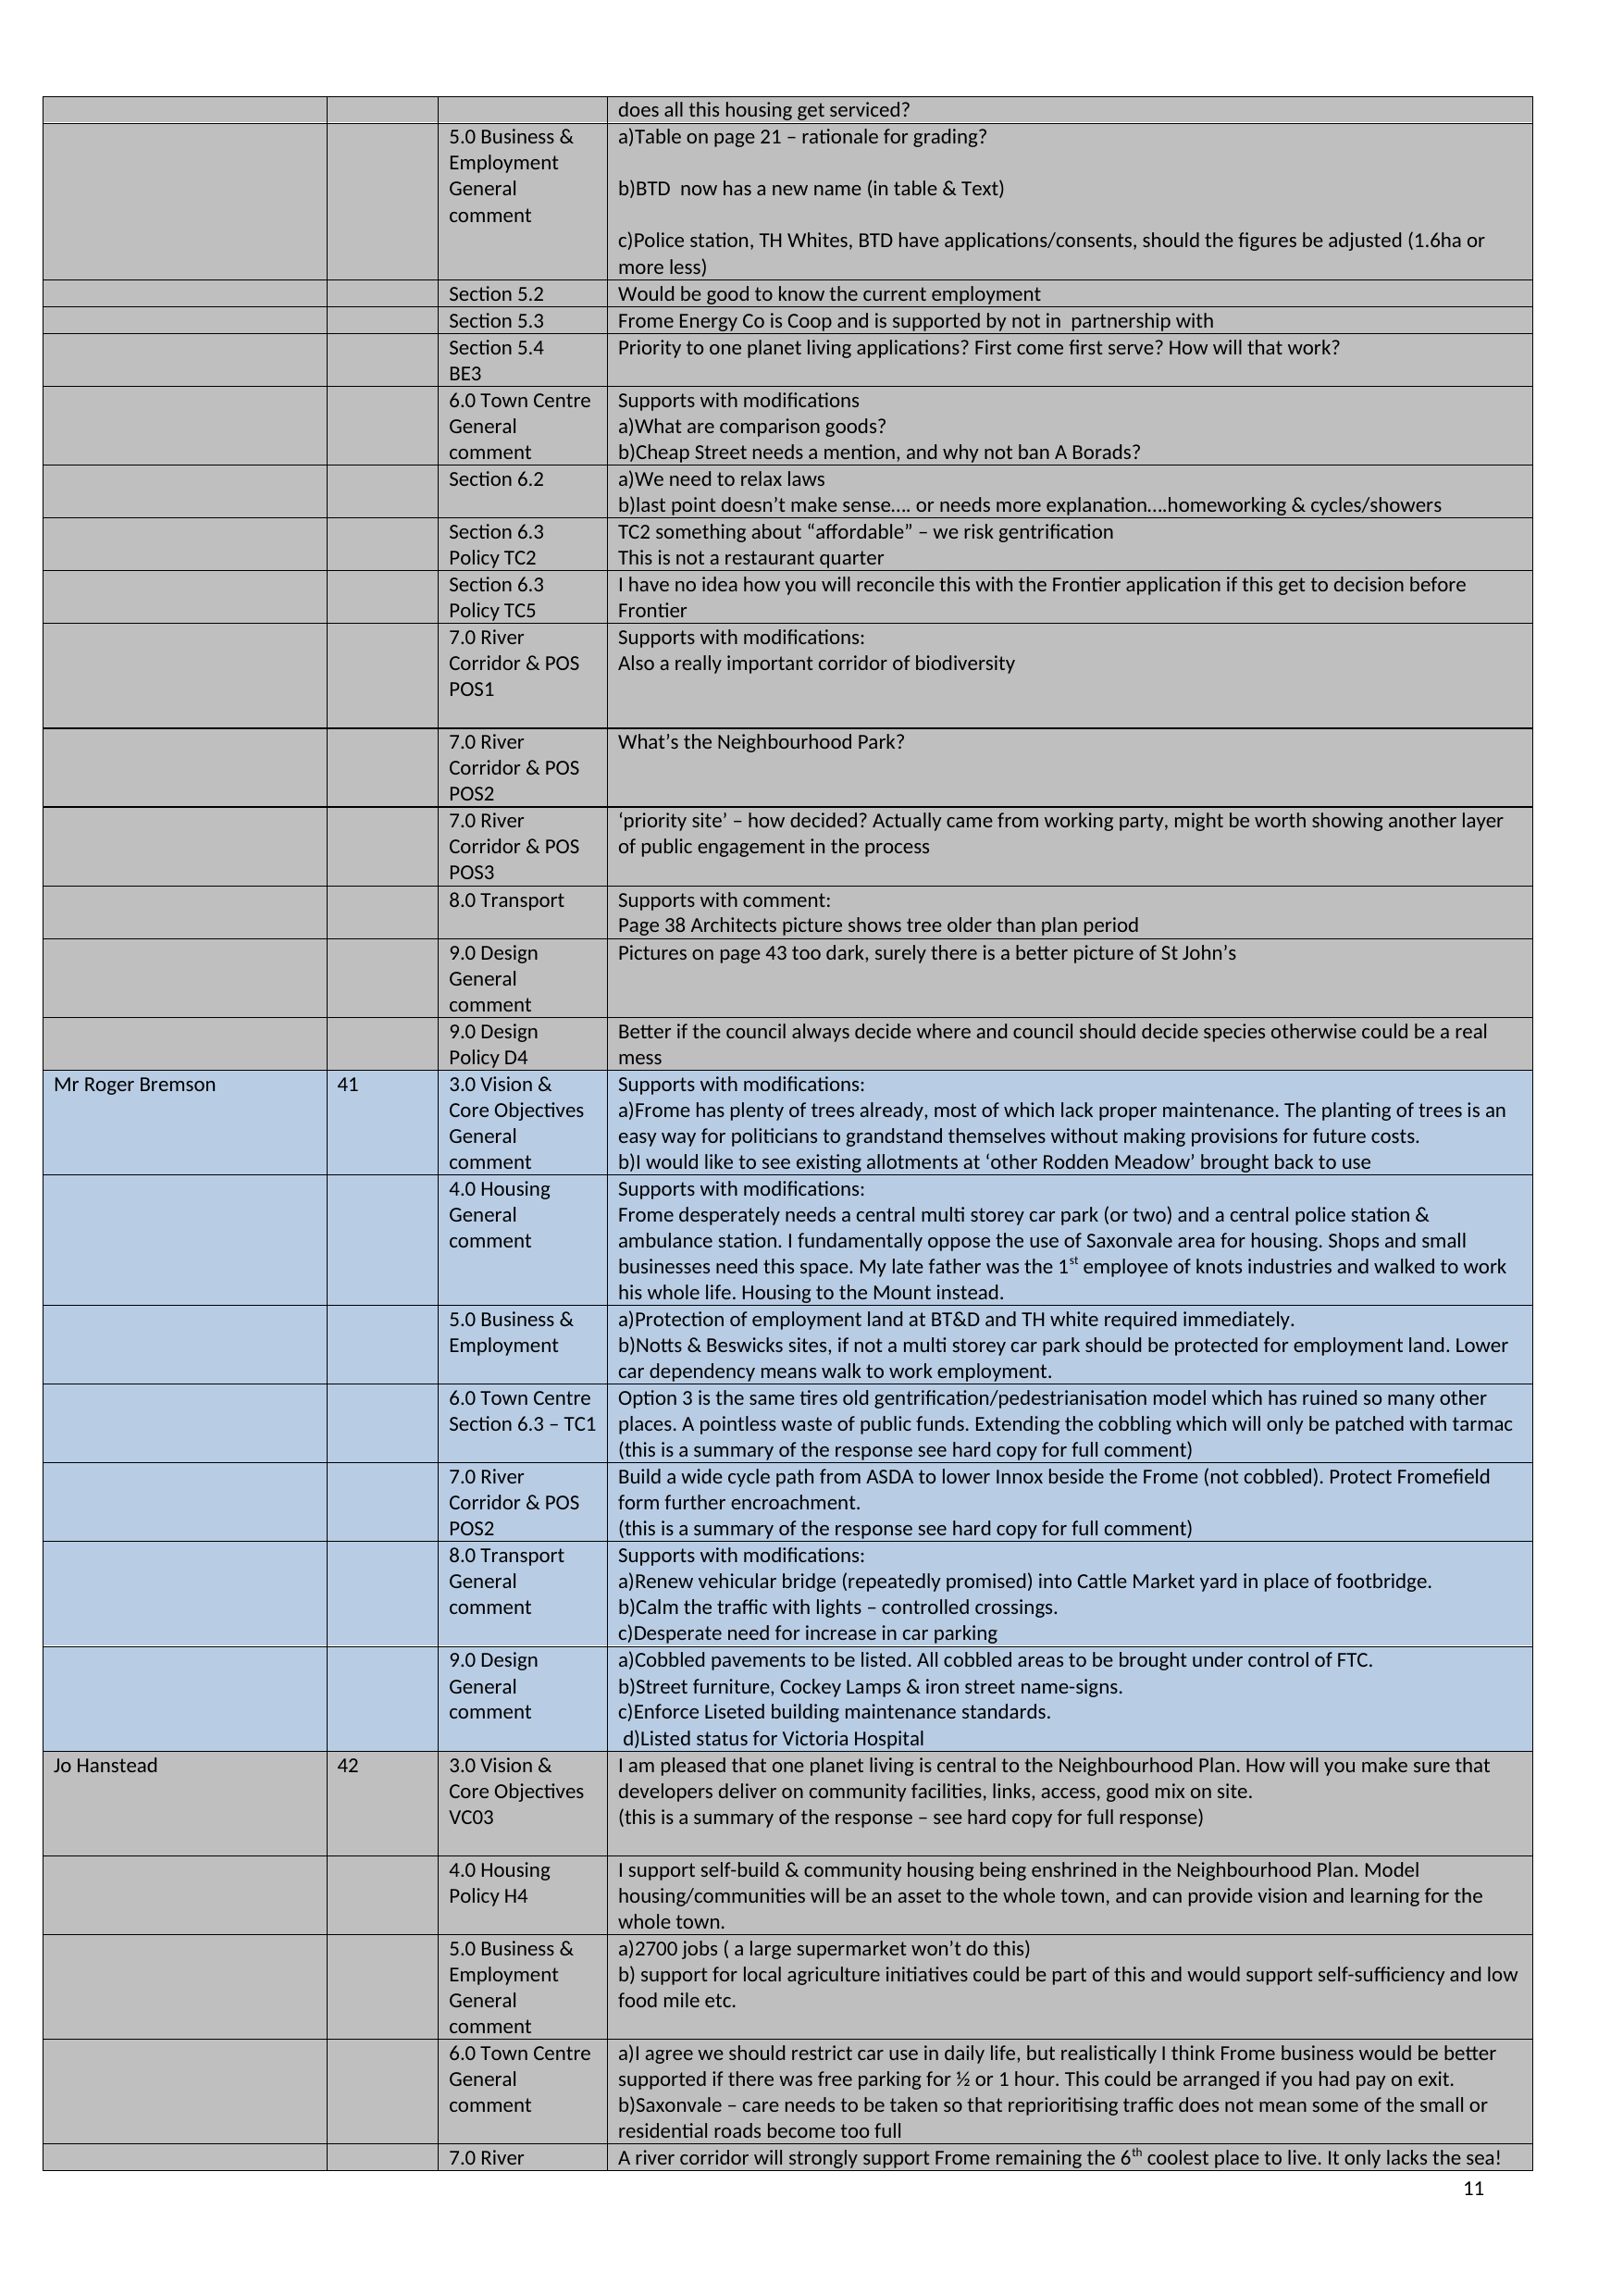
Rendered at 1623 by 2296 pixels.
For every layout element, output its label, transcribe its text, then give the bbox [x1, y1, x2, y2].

table_cell [328, 97, 438, 122]
table_cell 9.0 Design Policy D4 [439, 1018, 607, 1070]
table_cell Priority to one planet living applications? First come first serve? How will that work? [608, 334, 1532, 386]
table_cell Section 5.3 [439, 307, 607, 333]
table_cell a)Cobbled pavements to be listed. All cobbled areas to be brought under control of FTC. b)Street furniture, Cockey Lamps & iron street name-signs. c)Enforce Liseted building maintenance standards. d)Listed status for Victoria Hospital [608, 1647, 1532, 1751]
table_cell Supports with modifications: Frome desperately needs a central multi storey car park (or two) and a central police station & ambulance station. I fundamentally oppose the use of Saxonvale area for housing. Shops and small businesses need this space. My late father was the 1st employee of knots industries and walked to work his whole life. Housing to the Mount instead. [608, 1175, 1532, 1305]
table_cell Supports with modifications: Also a really important corridor of biodiversity [608, 624, 1532, 727]
table_cell [328, 1647, 438, 1751]
table_cell Section 5.4 BE3 [439, 334, 607, 386]
table_cell [43, 1175, 327, 1305]
table_cell [43, 887, 327, 938]
table_cell [328, 465, 438, 517]
table_cell a)Table on page 21 – rationale for grading? b)BTD now has a new name (in table & Text) c)Police station, TH Whites, BTD have applications/consents, should the figures be adjusted (1.6ha or more less) [608, 124, 1532, 279]
table_cell 9.0 Design General comment [439, 1647, 607, 1751]
table_cell a)Protection of employment land at BT&D and TH white required immediately. b)Notts & Beswicks sites, if not a multi storey car park should be protected for employment land. Lower car dependency means walk to work employment. [608, 1306, 1532, 1384]
table_cell Option 3 is the same tires old gentrification/pedestrianisation model which has ruined so many other places. A pointless waste of public funds. Extending the cobbling which will only be patched with tarmac (this is a summary of the response see hard copy for full comment) [608, 1384, 1532, 1462]
table_cell [43, 387, 327, 465]
table_cell 5.0 Business & Employment General comment [439, 1935, 607, 2039]
table_cell 7.0 River Corridor & POS POS2 [439, 1463, 607, 1541]
table_cell [328, 124, 438, 279]
table_cell [43, 571, 327, 623]
table_cell 4.0 Housing Policy H4 [439, 1856, 607, 1934]
table_cell Better if the council always decide where and council should decide species otherwise could be a real mess [608, 1018, 1532, 1070]
table_cell Would be good to know the current employment [608, 280, 1532, 306]
table_cell Supports with modifications: a)Frome has plenty of trees already, most of which lack proper maintenance. The planting of trees is an easy way for politicians to grandstand themselves without making provisions for future costs. b)I would like to see existing allotments at ‘other Rodden Meadow’ brought back to use [608, 1071, 1532, 1174]
table_cell [328, 1175, 438, 1305]
table_cell [43, 1384, 327, 1462]
table_cell What’s the Neighbourhood Park? [608, 729, 1532, 806]
table_cell 7.0 River Corridor & POS POS3 [439, 808, 607, 886]
table_cell [328, 729, 438, 806]
table_cell Jo Hanstead [43, 1752, 327, 1855]
table_cell [328, 307, 438, 333]
table_cell Section 5.2 [439, 280, 607, 306]
table_cell Supports with modifications: a)Renew vehicular bridge (repeatedly promised) into Cattle Market yard in place of footbridge. b)Calm the traffic with lights – controlled crossings. c)Desperate need for increase in car parking [608, 1542, 1532, 1645]
table_cell 5.0 Business & Employment [439, 1306, 607, 1384]
table_cell [328, 280, 438, 306]
table_cell [43, 624, 327, 727]
table_cell I am pleased that one planet living is central to the Neighbourhood Plan. How will you make sure that developers deliver on community facilities, links, access, good mix on site. (this is a summary of the response – see hard copy for full response) [608, 1752, 1532, 1855]
table_cell [328, 518, 438, 570]
table_cell [43, 1935, 327, 2039]
table_cell 6.0 Town Centre Section 6.3 – TC1 [439, 1384, 607, 1462]
table_cell 3.0 Vision & Core Objectives VC03 [439, 1752, 607, 1855]
table_cell Build a wide cycle path from ASDA to lower Innox beside the Frome (not cobbled). Protect Fromefield form further encroachment. (this is a summary of the response see hard copy for full comment) [608, 1463, 1532, 1541]
table_cell [328, 571, 438, 623]
table_cell [43, 1306, 327, 1384]
table_cell [328, 808, 438, 886]
table_cell [328, 1384, 438, 1462]
table_cell 9.0 Design General comment [439, 939, 607, 1017]
table_cell a)We need to relax laws b)last point doesn’t make sense…. or needs more explanation….homeworking & cycles/showers [608, 465, 1532, 517]
table_cell 5.0 Business & Employment General comment [439, 124, 607, 279]
table_cell [328, 334, 438, 386]
table_cell 41 [328, 1071, 438, 1174]
table_cell [43, 1018, 327, 1070]
table_cell 8.0 Transport General comment [439, 1542, 607, 1645]
table_cell [328, 2040, 438, 2143]
table_cell [328, 1935, 438, 2039]
table_cell [43, 808, 327, 886]
table_cell [328, 887, 438, 938]
table_cell [43, 280, 327, 306]
table_cell 6.0 Town Centre General comment [439, 2040, 607, 2143]
table_cell [328, 1018, 438, 1070]
table_cell I have no idea how you will reconcile this with the Frontier application if this get to decision before Frontier [608, 571, 1532, 623]
table_cell Pictures on page 43 too dark, surely there is a better picture of St John’s [608, 939, 1532, 1017]
table_cell Supports with modifications a)What are comparison goods? b)Cheap Street needs a mention, and why not ban A Borads? [608, 387, 1532, 465]
table_cell [43, 2040, 327, 2143]
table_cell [608, 97, 1532, 122]
table_cell 7.0 River Corridor & POS POS1 [439, 624, 607, 727]
table_cell I support self-build & community housing being enshrined in the Neighbourhood Plan. Model housing/communities will be an asset to the whole town, and can provide vision and learning for the whole town. [608, 1856, 1532, 1934]
table_cell [43, 1542, 327, 1645]
table_cell [328, 387, 438, 465]
table_cell a)2700 jobs ( a large supermarket won’t do this) b) support for local agriculture initiatives could be part of this and would support self-sufficiency and low food mile etc. [608, 1935, 1532, 2039]
table_cell [328, 939, 438, 1017]
table_cell 7.0 River Corridor & POS POS2 [439, 729, 607, 806]
table_cell ‘priority site’ – how decided? Actually came from working party, might be worth showing another layer of public engagement in the process [608, 808, 1532, 886]
table_cell [43, 518, 327, 570]
table_cell 6.0 Town Centre General comment [439, 387, 607, 465]
table_cell [43, 334, 327, 386]
table_cell 4.0 Housing General comment [439, 1175, 607, 1305]
table_cell [43, 97, 327, 122]
table_cell Section 6.2 [439, 465, 607, 517]
table_cell Section 6.3 Policy TC5 [439, 571, 607, 623]
table_cell [328, 1542, 438, 1645]
table_cell [328, 1463, 438, 1541]
table_cell 3.0 Vision & Core Objectives General comment [439, 1071, 607, 1174]
table_cell [328, 1856, 438, 1934]
table_cell 42 [328, 1752, 438, 1855]
table_cell [328, 1306, 438, 1384]
table_cell [328, 624, 438, 727]
table_cell Supports with comment: Page 38 Architects picture shows tree older than plan period [608, 887, 1532, 938]
table_cell Mr Roger Bremson [43, 1071, 327, 1174]
table_cell Section 6.3 Policy TC2 [439, 518, 607, 570]
table_cell [43, 307, 327, 333]
table_cell [43, 1647, 327, 1751]
table_cell [43, 1463, 327, 1541]
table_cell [439, 97, 607, 122]
table_cell TC2 something about “affordable” – we risk gentrification This is not a restaurant quarter [608, 518, 1532, 570]
table_cell Frome Energy Co is Coop and is supported by not in partnership with [608, 307, 1532, 333]
table_cell [43, 124, 327, 279]
table_cell [43, 729, 327, 806]
table_cell [43, 939, 327, 1017]
table_cell [43, 1856, 327, 1934]
table_cell [328, 2144, 438, 2170]
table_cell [439, 2144, 607, 2170]
table_cell [43, 2144, 327, 2170]
table_cell a)I agree we should restrict car use in daily life, but realistically I think Frome business would be better supported if there was free parking for ½ or 1 hour. This could be arranged if you had pay on exit. b)Saxonvale – care needs to be taken so that reprioritising traffic does not mean some of the small or residential roads become too full [608, 2040, 1532, 2143]
table_cell [43, 465, 327, 517]
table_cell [608, 2144, 1532, 2170]
table_cell 8.0 Transport [439, 887, 607, 938]
